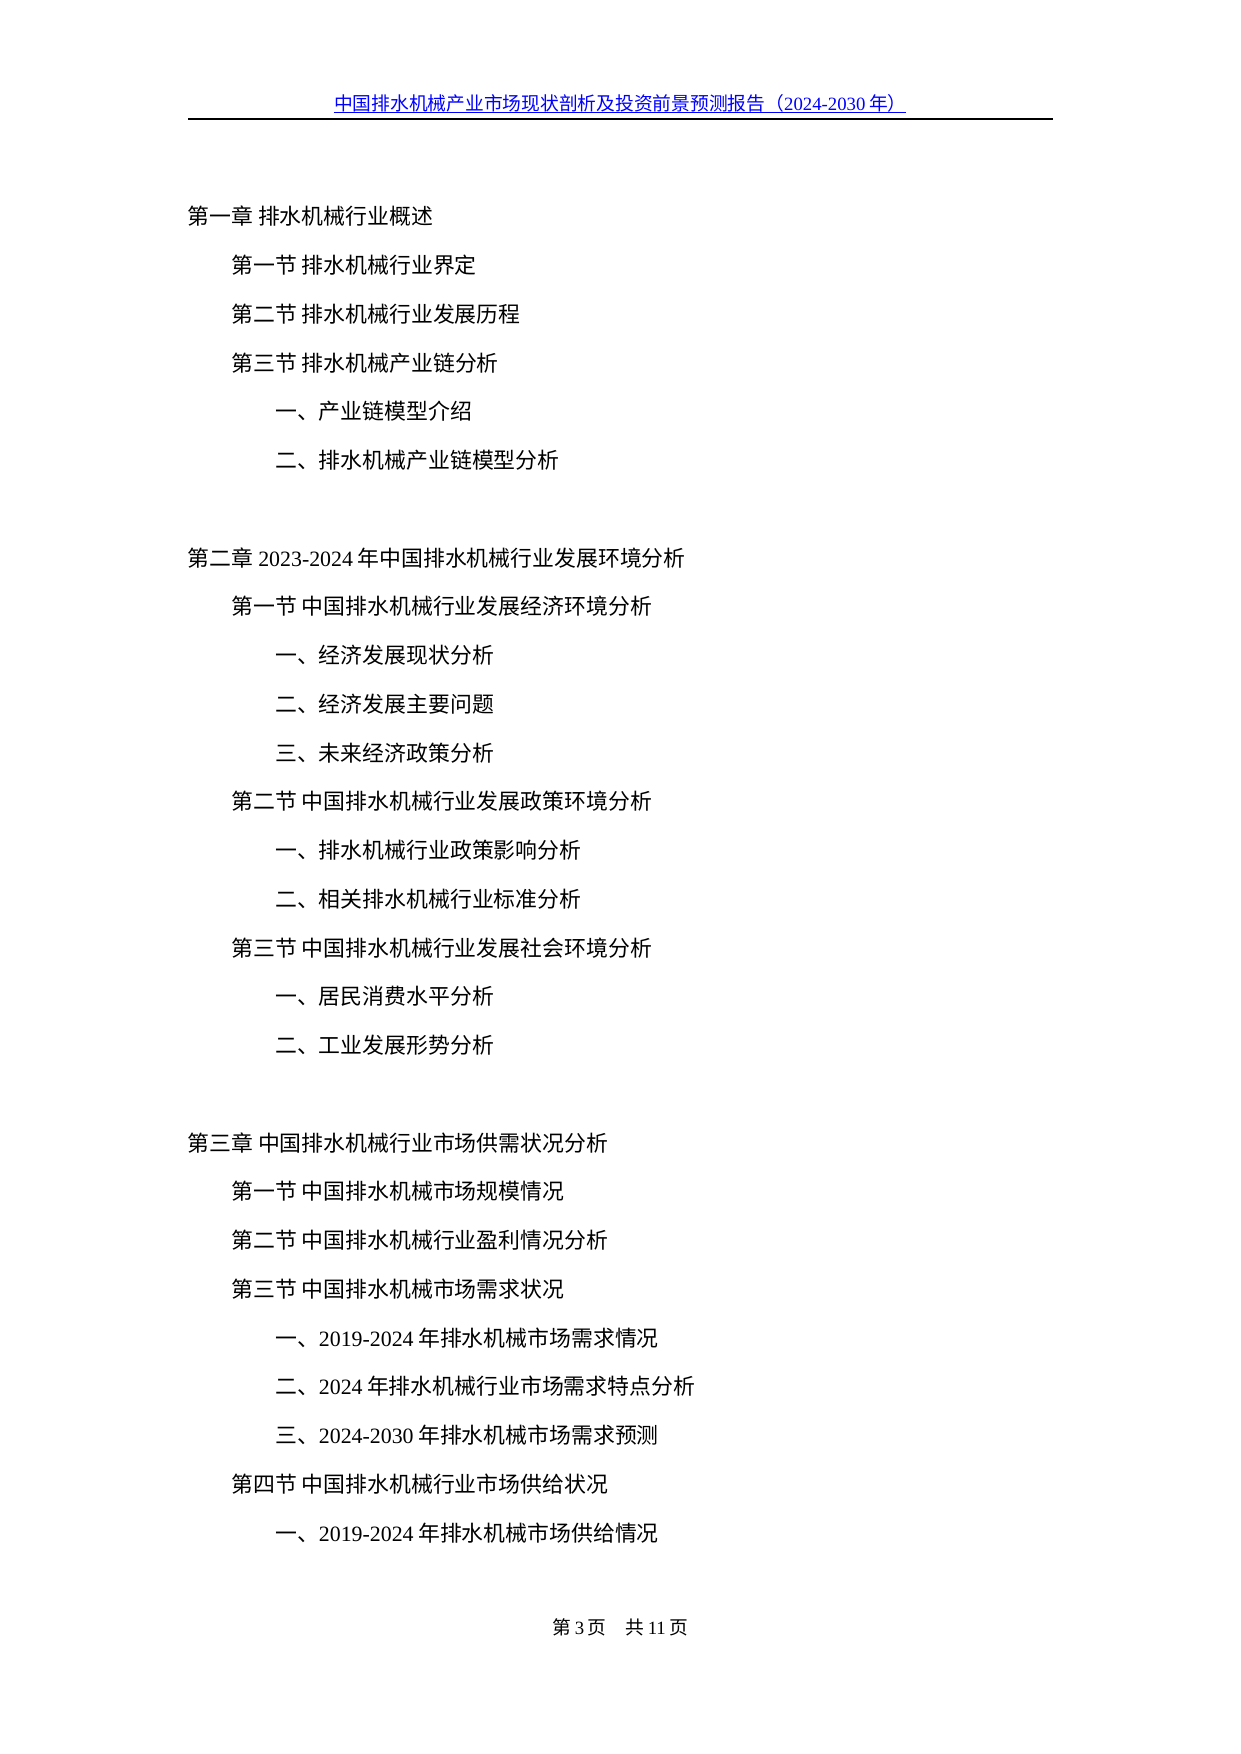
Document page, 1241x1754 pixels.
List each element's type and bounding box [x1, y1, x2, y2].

text [187, 150, 1053, 1548]
